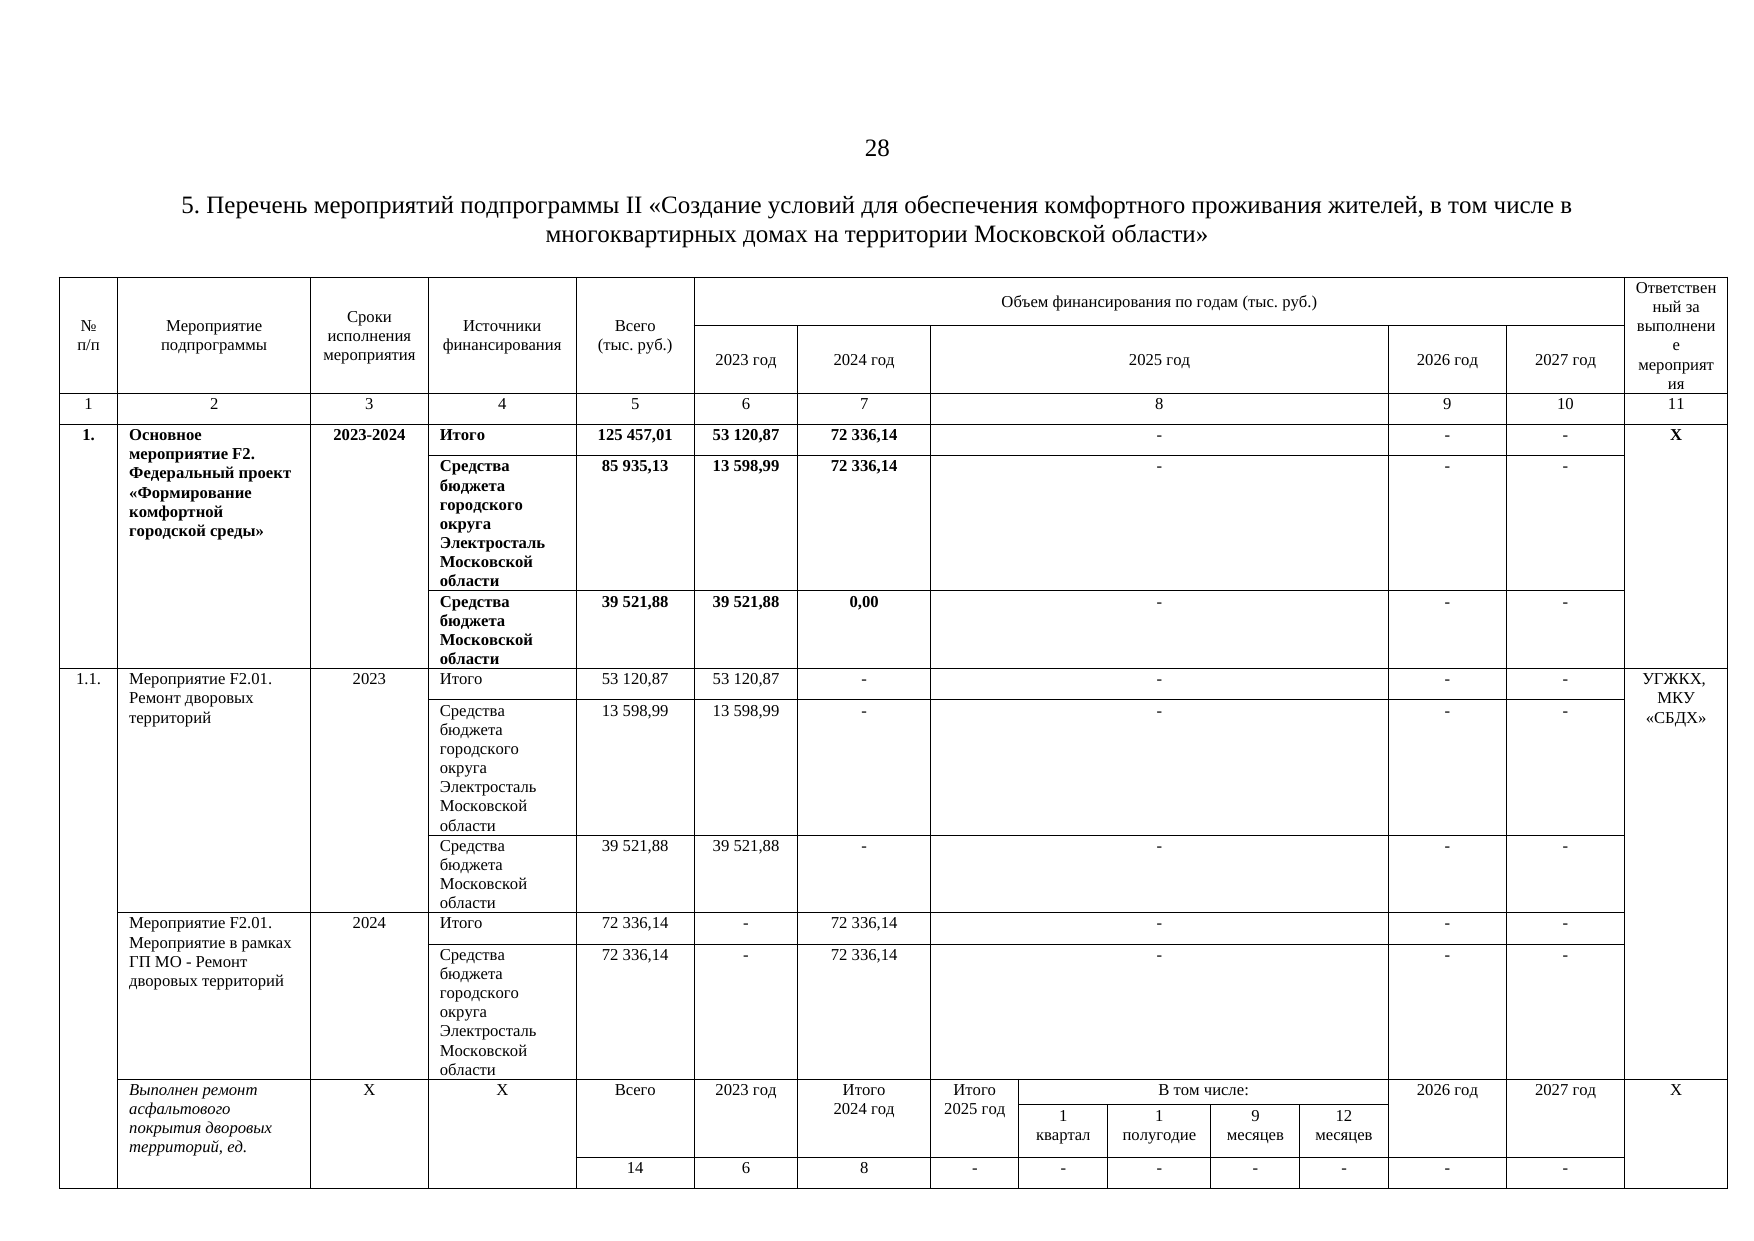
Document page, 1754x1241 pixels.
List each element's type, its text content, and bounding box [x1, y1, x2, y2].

table_cell 9 [1389, 394, 1506, 424]
table_cell 72 336,14 [798, 456, 930, 590]
table_cell 6 [695, 394, 797, 424]
table_cell 0,00 [798, 591, 930, 668]
table_cell 2023 год [695, 326, 797, 393]
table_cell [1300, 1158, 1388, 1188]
table_cell - [931, 669, 1388, 699]
table_cell Средства бюджета городского округа Электросталь Московской области [429, 456, 576, 590]
table_cell Всего [577, 1080, 694, 1157]
table_cell 72 336,14 [798, 913, 930, 943]
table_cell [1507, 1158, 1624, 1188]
table_cell 9 месяцев [1211, 1105, 1299, 1157]
table_cell - [1507, 425, 1624, 455]
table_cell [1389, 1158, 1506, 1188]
table_cell 13 598,99 [577, 700, 694, 834]
table_header Всего (тыс. руб.) [577, 278, 694, 393]
table_cell - [1507, 669, 1624, 699]
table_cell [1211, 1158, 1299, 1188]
table_cell - [798, 836, 930, 912]
table_cell Х [1625, 425, 1727, 668]
table_cell 39 521,88 [695, 591, 797, 668]
table_cell 7 [798, 394, 930, 424]
table_cell - [695, 913, 797, 943]
table_cell - [1507, 591, 1624, 668]
table_cell - [931, 913, 1388, 943]
table_cell 10 [1507, 394, 1624, 424]
table_cell - [1389, 945, 1506, 1079]
table_cell - [931, 945, 1388, 1079]
table_cell 13 598,99 [695, 456, 797, 590]
table_cell X [311, 1080, 428, 1188]
table_cell Средства бюджета городского округа Электросталь Московской области [429, 945, 576, 1079]
table_cell - [931, 425, 1388, 455]
table_cell 6 [695, 1158, 797, 1188]
table_cell 2025 год [931, 326, 1388, 393]
table_cell - [1389, 669, 1506, 699]
table_cell 85 935,13 [577, 456, 694, 590]
table_cell Мероприятие F2.01. Мероприятие в рамках ГП МО - Ремонт дворовых территорий [118, 913, 310, 1079]
table_cell Итого 2024 год [798, 1080, 930, 1157]
table_cell 72 336,14 [798, 425, 930, 455]
table_cell 1 квартал [1019, 1105, 1107, 1157]
table_cell - [931, 1158, 1018, 1188]
table_cell Средства бюджета Московской области [429, 591, 576, 668]
table_cell 8 [798, 1158, 930, 1188]
table_cell - [1389, 425, 1506, 455]
table_header Мероприятие подпрограммы [118, 278, 310, 393]
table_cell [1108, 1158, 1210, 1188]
table_cell УГЖКХ, МКУ «СБДХ» [1625, 669, 1727, 1079]
table_header № п/п [60, 278, 117, 393]
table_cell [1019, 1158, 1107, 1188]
table_cell - [931, 591, 1388, 668]
text 5. Перечень мероприятий подпрограммы II «Создание условий для обеспечения комфортного проживания жителей, в том числе в многоквартирных домах на территории Московской области» [118, 190, 1636, 248]
table_header Ответственный за выполнение мероприятия [1625, 278, 1727, 393]
table_cell X [429, 1080, 576, 1188]
table_cell Итого [429, 425, 576, 455]
table_header Сроки исполнения мероприятия [311, 278, 428, 393]
table_cell - [1507, 700, 1624, 834]
table_cell Основное мероприятие F2. Федеральный проект «Формирование комфортной городской среды» [118, 425, 310, 668]
table_cell 39 521,88 [695, 836, 797, 912]
table_cell 39 521,88 [577, 591, 694, 668]
table_cell - [1507, 913, 1624, 943]
table_cell 1.1. [60, 669, 117, 1188]
table_cell 12 месяцев [1300, 1105, 1388, 1157]
table_cell 13 598,99 [695, 700, 797, 834]
table_cell 2026 год [1389, 326, 1506, 393]
table_cell X [1625, 1080, 1727, 1188]
table_cell Мероприятие F2.01. Ремонт дворовых территорий [118, 669, 310, 912]
table_cell 53 120,87 [577, 669, 694, 699]
table_cell Итого [429, 913, 576, 943]
table_header Источники финансирования [429, 278, 576, 393]
table_cell - [1507, 945, 1624, 1079]
table_cell 2 [118, 394, 310, 424]
table_cell 4 [429, 394, 576, 424]
table_cell 2024 [311, 913, 428, 1079]
table_cell - [1507, 456, 1624, 590]
table_cell 3 [311, 394, 428, 424]
table_cell В том числе: [1019, 1080, 1388, 1104]
table_cell 14 [577, 1158, 694, 1188]
table_cell - [1389, 700, 1506, 834]
table_cell - [931, 700, 1388, 834]
table_cell Средства бюджета Московской области [429, 836, 576, 912]
table_cell 2027 год [1507, 326, 1624, 393]
table_cell - [798, 669, 930, 699]
table_cell 53 120,87 [695, 425, 797, 455]
table_cell 2023 [311, 669, 428, 912]
table_cell Выполнен ремонт асфальтового покрытия дворовых территорий, ед. [118, 1080, 310, 1188]
table_cell 72 336,14 [577, 945, 694, 1079]
table_cell Средства бюджета городского округа Электросталь Московской области [429, 700, 576, 834]
table_cell 1 полугодие [1108, 1105, 1210, 1157]
table_cell 2023-2024 [311, 425, 428, 668]
table_cell Итого 2025 год [931, 1080, 1018, 1157]
table_cell - [1389, 836, 1506, 912]
table_cell - [1507, 836, 1624, 912]
table_cell - [931, 456, 1388, 590]
table_cell 125 457,01 [577, 425, 694, 455]
table_cell 72 336,14 [798, 945, 930, 1079]
table_cell - [1389, 913, 1506, 943]
table_cell - [1389, 456, 1506, 590]
table_cell 8 [931, 394, 1388, 424]
table_cell 53 120,87 [695, 669, 797, 699]
table_cell 2024 год [798, 326, 930, 393]
table_cell - [1389, 591, 1506, 668]
table_cell - [931, 836, 1388, 912]
table_cell 2026 год [1389, 1080, 1506, 1157]
table_cell - [798, 700, 930, 834]
table_cell 1. [60, 425, 117, 668]
table_cell 1 [60, 394, 117, 424]
table_header Объем финансирования по годам (тыс. руб.) [695, 278, 1624, 325]
table_cell 72 336,14 [577, 913, 694, 943]
table_cell 5 [577, 394, 694, 424]
table_cell - [695, 945, 797, 1079]
table_cell 2023 год [695, 1080, 797, 1157]
table_cell 39 521,88 [577, 836, 694, 912]
table_cell 11 [1625, 394, 1727, 424]
table_cell Итого [429, 669, 576, 699]
table_cell 2027 год [1507, 1080, 1624, 1157]
